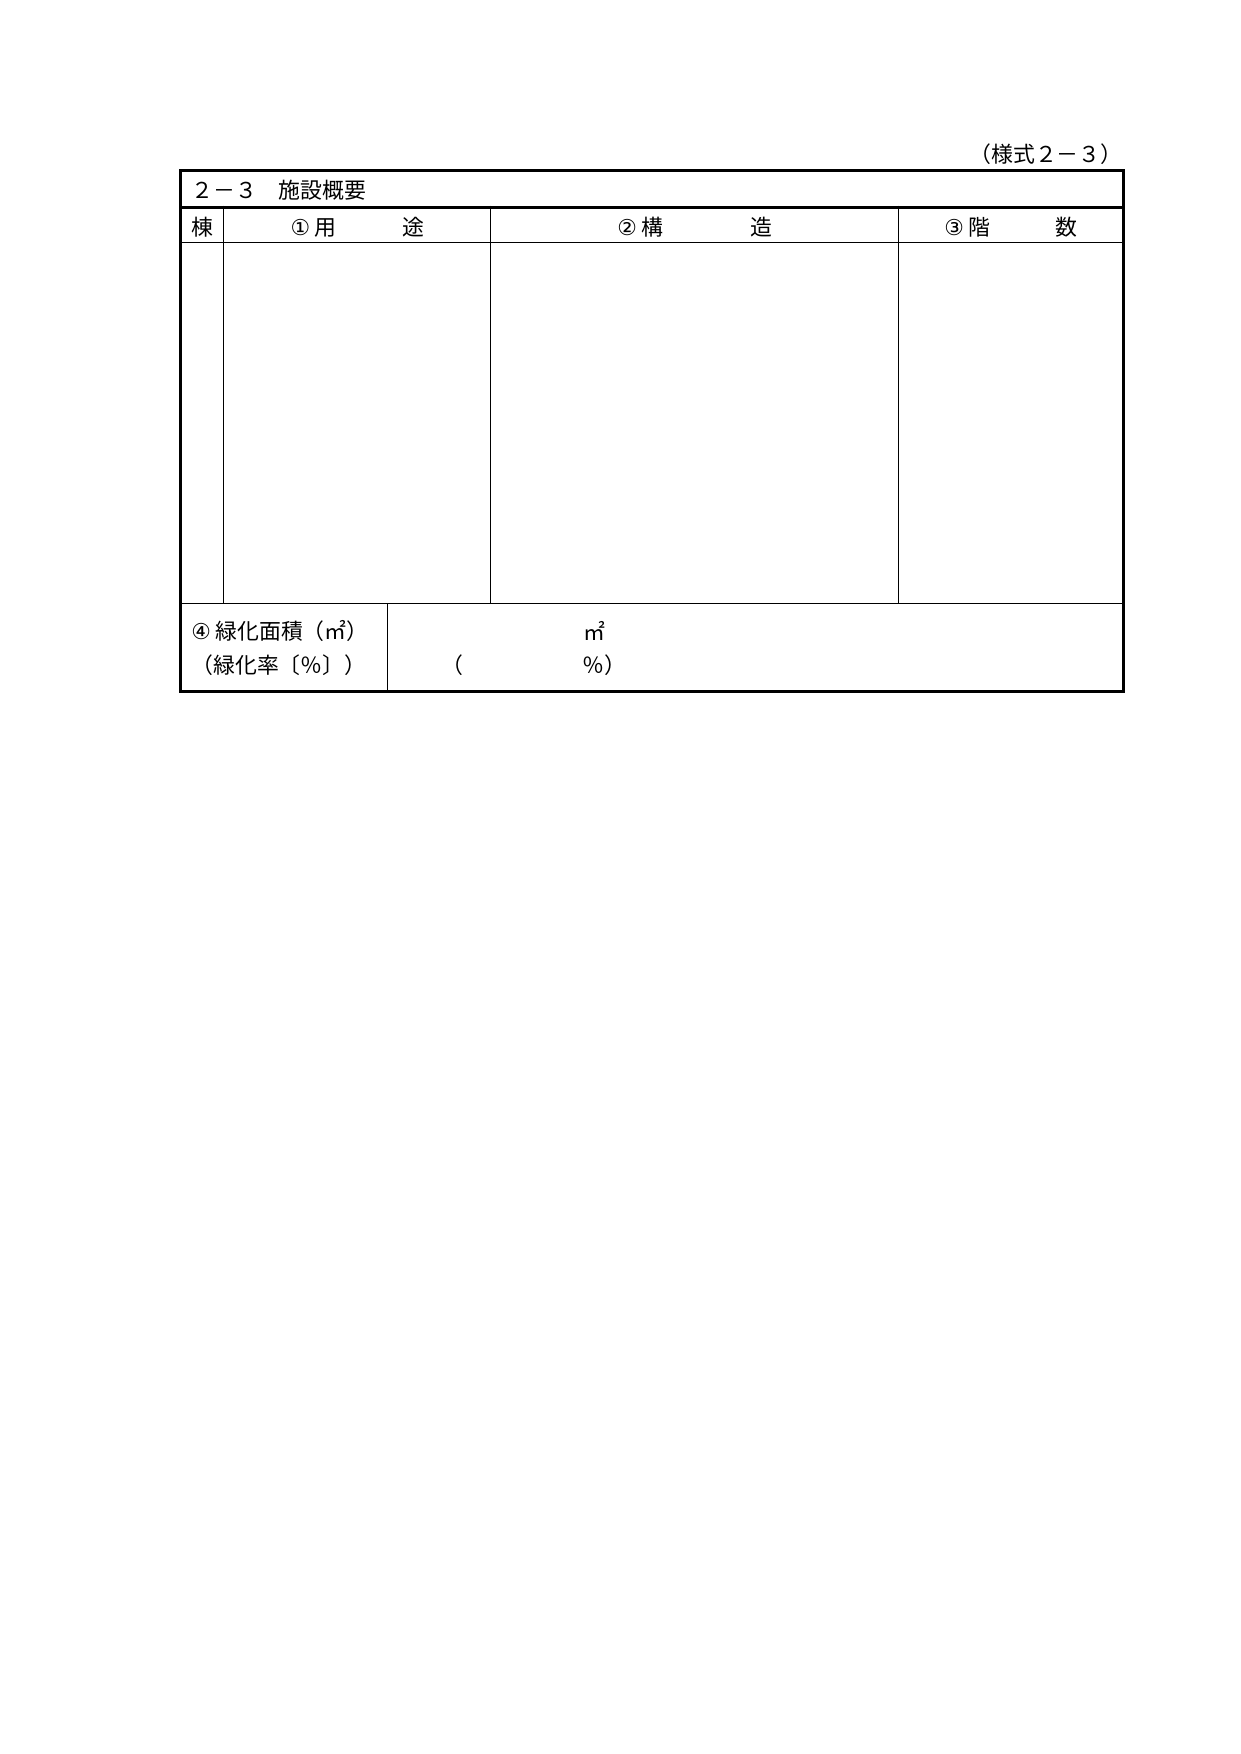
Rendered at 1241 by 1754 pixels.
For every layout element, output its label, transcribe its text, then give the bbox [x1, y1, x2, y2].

table_cell 棟 [182, 209, 223, 242]
table_cell ④緑化面積（㎡） （緑化率〔％〕） [182, 604, 387, 690]
table_cell ③階 数 [899, 209, 1122, 242]
table_cell ②構 造 [491, 209, 898, 242]
table_cell [899, 243, 1122, 603]
table_cell ㎡ （ ％） [388, 604, 1122, 690]
table_header ２－３ 施設概要 [182, 172, 1122, 206]
table_cell ①用 途 [224, 209, 490, 242]
table_cell [224, 243, 490, 603]
text （様式２－３） [169, 136, 1122, 169]
table_cell [491, 243, 898, 603]
table_cell [182, 243, 223, 603]
